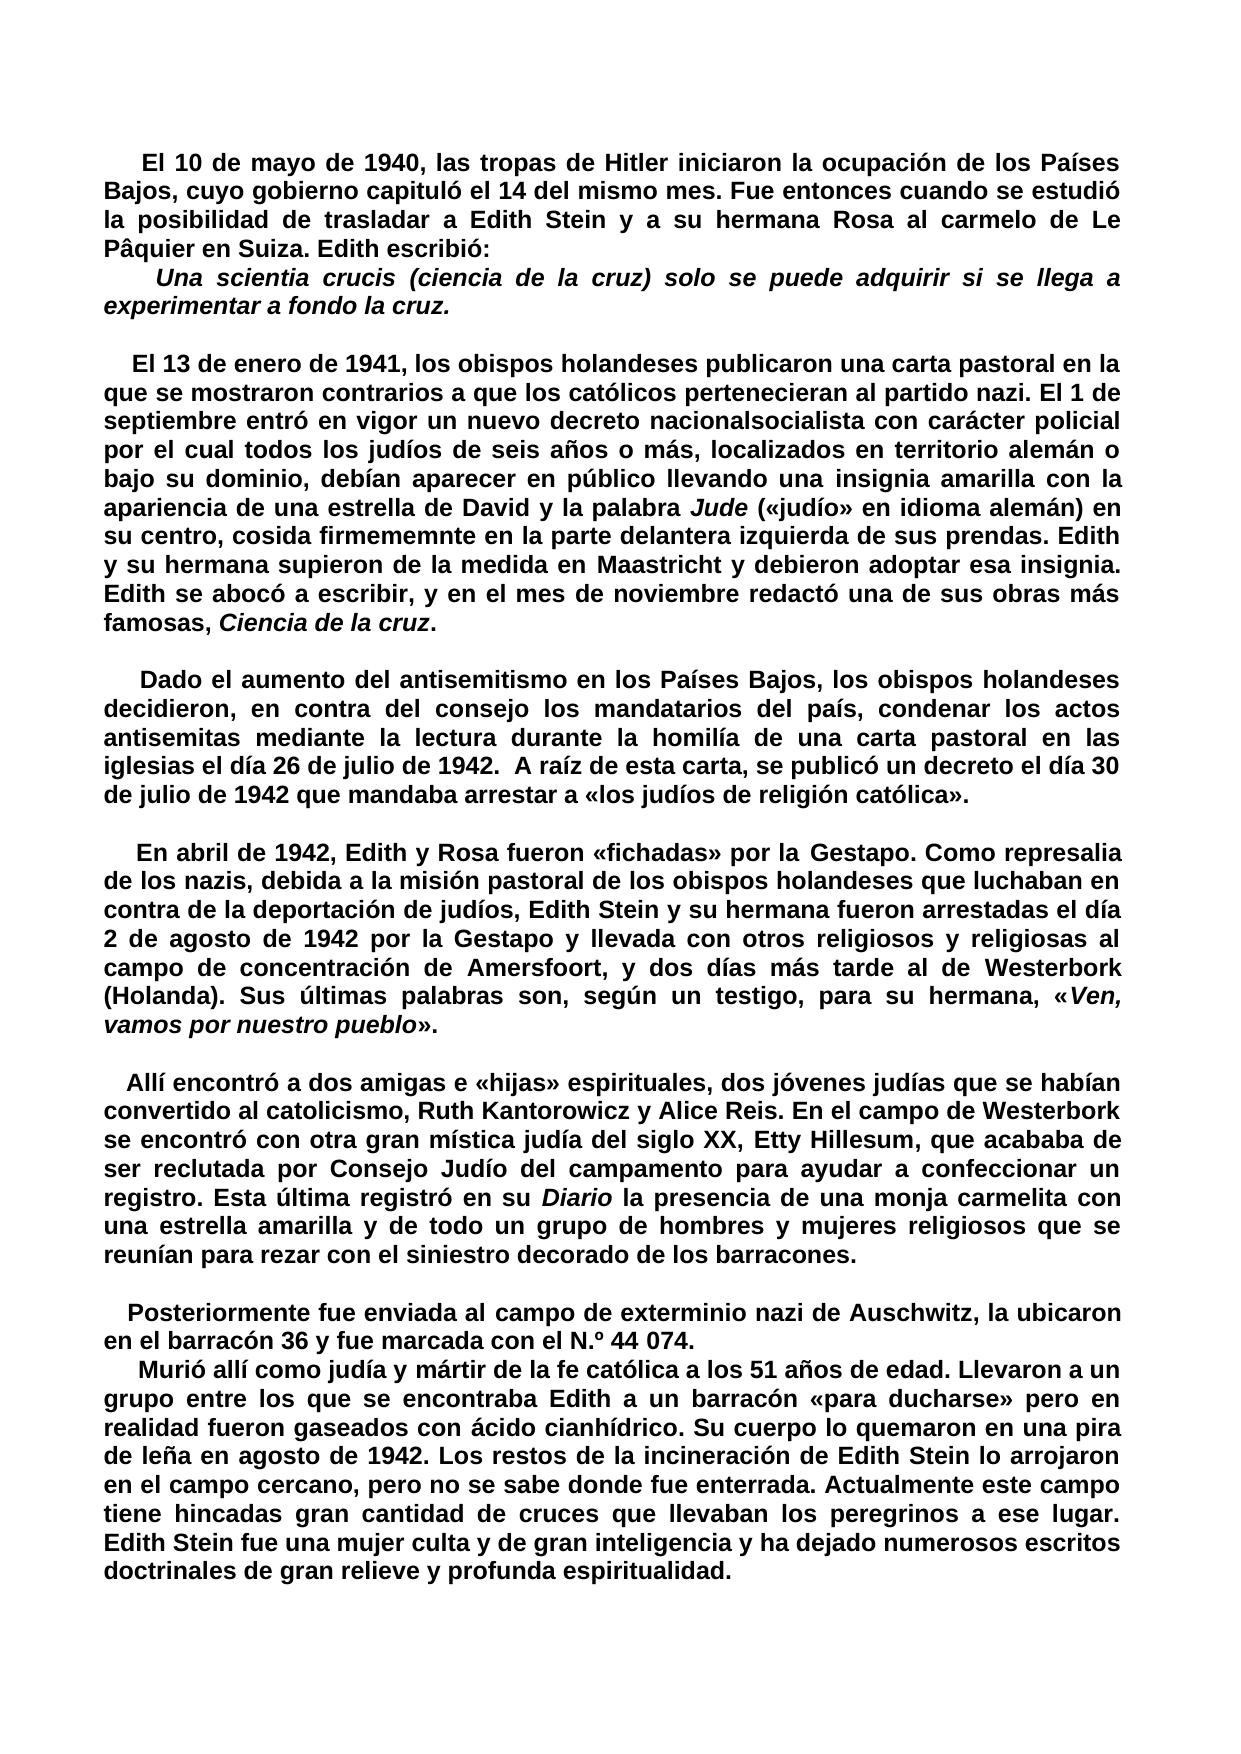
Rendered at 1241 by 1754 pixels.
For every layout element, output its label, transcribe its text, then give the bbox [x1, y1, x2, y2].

text El 13 de enero de 1941, los obispos holandeses publicaron una carta pastoral en la que se mostraron contrarios a que los católicos pertenecieran al partido nazi. El 1 de septiembre entró en vigor un nuevo decreto nacionalsocialista con carácter policial por el cual todos los judíos de seis años o más, localizados en territorio alemán o bajo su dominio, debían aparecer en público llevando una insignia amarilla con la apariencia de una estrella de David y la palabra Jude («judío» en idioma alemán) en su centro, cosida firmememnte en la parte delantera izquierda de sus prendas. Edith y su hermana supieron de la medida en Maastricht y debieron adoptar esa insignia. Edith se abocó a escribir, y en el mes de noviembre redactó una de sus obras más famosas, Ciencia de la cruz. [103, 349, 1122, 636]
text El 10 de mayo de 1940, las tropas de Hitler iniciaron la ocupación de los Países Bajos, cuyo gobierno capituló el 14 del mismo mes. Fue entonces cuando se estudió la posibilidad de trasladar a Edith Stein y a su hermana Rosa al carmelo de Le Pâquier en Suiza. Edith escribió: [103, 148, 1122, 263]
text Murió allí como judía y mártir de la fe católica a los 51 años de edad. Llevaron a un grupo entre los que se encontraba Edith a un barracón «para ducharse» pero en realidad fueron gaseados con ácido cianhídrico. Su cuerpo lo quemaron en una pira de leña en agosto de 1942. Los restos de la incineración de Edith Stein lo arrojaron en el campo cercano, pero no se sabe donde fue enterrada. Actualmente este campo tiene hincadas gran cantidad de cruces que llevaban los peregrinos a ese lugar. Edith Stein fue una mujer culta y de gran inteligencia y ha dejado numerosos escritos doctrinales de gran relieve y profunda espiritualidad. [103, 1355, 1122, 1585]
text Allí encontró a dos amigas e «hijas» espirituales, dos jóvenes judías que se habían convertido al catolicismo, Ruth Kantorowicz y Alice Reis. En el campo de Westerbork se encontró con otra gran mística judía del siglo XX, Etty Hillesum, que acababa de ser reclutada por Consejo Judío del campamento para ayudar a confeccionar un registro. Esta última registró en su Diario la presencia de una monja carmelita con una estrella amarilla y de todo un grupo de hombres y mujeres religiosos que se reunían para rezar con el siniestro decorado de los barracones. [103, 1068, 1122, 1269]
text Posteriormente fue enviada al campo de exterminio nazi de Auschwitz, la ubicaron en el barracón 36 y fue marcada con el N.º 44 074. [103, 1298, 1122, 1355]
text Una scientia crucis (ciencia de la cruz) solo se puede adquirir si se llega a experimentar a fondo la cruz. [103, 263, 1122, 320]
text En abril de 1942, Edith y Rosa fueron «fichadas» por la Gestapo. Como represalia de los nazis, debida a la misión pastoral de los obispos holandeses que luchaban en contra de la deportación de judíos, Edith Stein y su hermana fueron arrestadas el día 2 de agosto de 1942 por la Gestapo y llevada con otros religiosos y religiosas al campo de concentración de Amersfoort, y dos días más tarde al de Westerbork (Holanda). Sus últimas palabras son, según un testigo, para su hermana, «Ven, vamos por nuestro pueblo». [103, 838, 1122, 1039]
text Dado el aumento del antisemitismo en los Países Bajos, los obispos holandeses decidieron, en contra del consejo los mandatarios del país, condenar los actos antisemitas mediante la lectura durante la homilía de una carta pastoral en las iglesias el día 26 de julio de 1942. A raíz de esta carta, se publicó un decreto el día 30 de julio de 1942 que mandaba arrestar a «los judíos de religión católica». [103, 665, 1122, 809]
